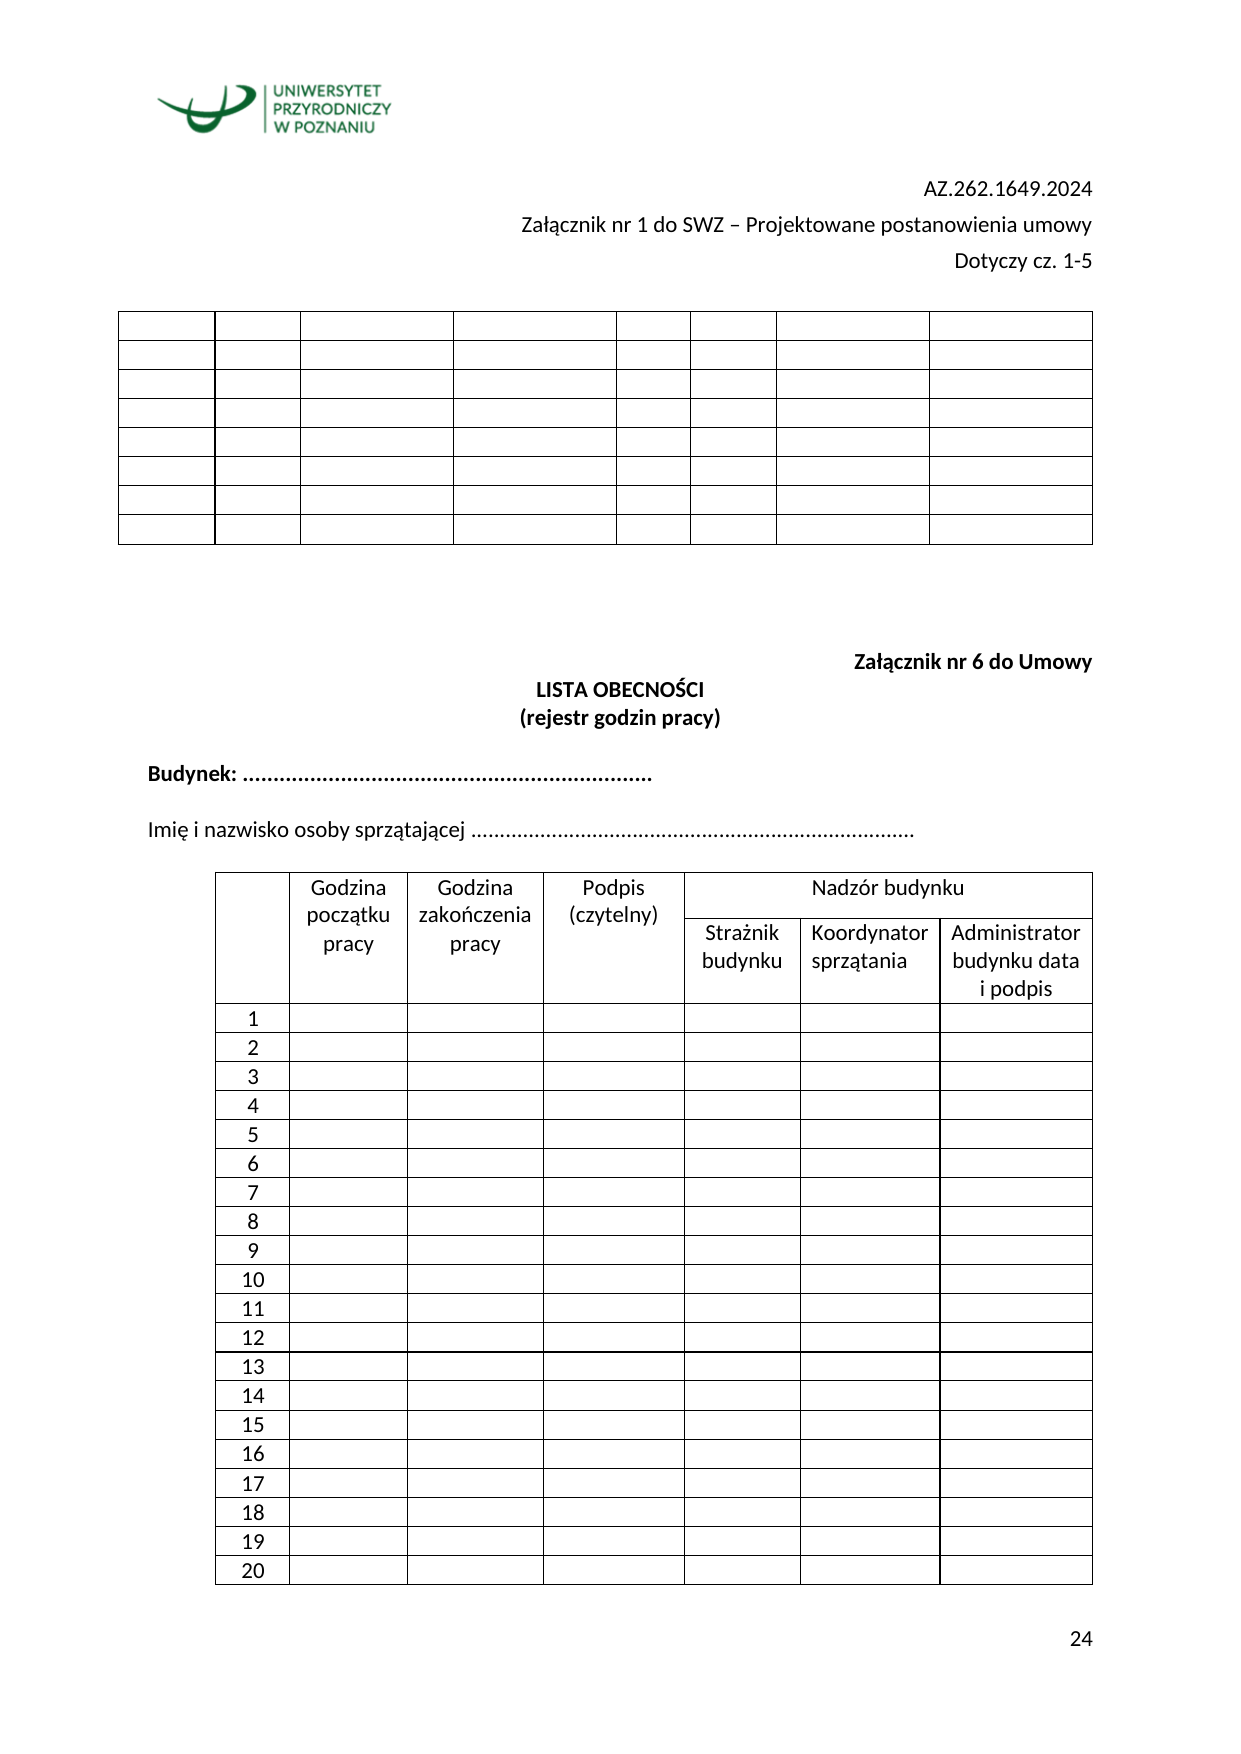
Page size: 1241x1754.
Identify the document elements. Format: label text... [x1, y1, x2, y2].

table_cell 8 [216, 1207, 289, 1235]
table_cell 7 [216, 1178, 289, 1206]
table_cell [454, 457, 616, 485]
table_cell [544, 1062, 684, 1090]
table_cell [685, 1062, 800, 1090]
table_cell [408, 1178, 543, 1206]
table_cell [685, 1120, 800, 1148]
table_cell [801, 1004, 939, 1032]
table_cell [216, 486, 300, 514]
table_cell [685, 1294, 800, 1322]
table_cell 17 [216, 1469, 289, 1497]
table_cell [691, 341, 776, 369]
table_cell [290, 1556, 407, 1584]
table_cell [801, 1207, 939, 1235]
table_cell [685, 1207, 800, 1235]
table_header Godzina zakończenia pracy [408, 873, 543, 1003]
text LISTA OBECNOŚCI [148, 675, 1093, 703]
table_cell [408, 1265, 543, 1293]
table_cell [408, 1498, 543, 1526]
table_cell [685, 1411, 800, 1438]
table_cell [777, 515, 929, 543]
table_cell [941, 1469, 1092, 1497]
table_cell [930, 399, 1092, 427]
table_cell [290, 1381, 407, 1409]
table_cell [930, 457, 1092, 485]
table_cell [544, 1323, 684, 1351]
table_cell [408, 1207, 543, 1235]
table_cell [930, 428, 1092, 456]
table_cell [216, 457, 300, 485]
table_cell [685, 1469, 800, 1497]
table_cell [408, 1411, 543, 1438]
table_cell [408, 1236, 543, 1264]
table_cell [617, 399, 690, 427]
table_cell [801, 1498, 939, 1526]
table_cell [941, 1004, 1092, 1032]
table_cell [290, 1207, 407, 1235]
table_cell [290, 1353, 407, 1380]
table_cell [801, 1091, 939, 1119]
table_cell [454, 515, 616, 543]
table_cell [119, 399, 214, 427]
table_cell 3 [216, 1062, 289, 1090]
table_cell 18 [216, 1498, 289, 1526]
table_cell [801, 1527, 939, 1555]
table_cell [685, 1265, 800, 1293]
table_cell 19 [216, 1527, 289, 1555]
table_cell [119, 312, 214, 340]
table_cell [408, 1440, 543, 1468]
table_cell [119, 428, 214, 456]
table_cell [544, 1265, 684, 1293]
table_cell [544, 1033, 684, 1061]
table_cell [685, 1033, 800, 1061]
table_cell [685, 1353, 800, 1380]
table_cell [777, 486, 929, 514]
table_cell [685, 1556, 800, 1584]
table_cell [290, 1440, 407, 1468]
table_cell [544, 1556, 684, 1584]
table_cell [941, 1207, 1092, 1235]
table_cell [290, 1004, 407, 1032]
table_cell [685, 1178, 800, 1206]
table_cell [119, 341, 214, 369]
table_cell [216, 370, 300, 398]
table_cell Koordynator sprzątania [801, 919, 939, 1003]
table_cell [544, 1469, 684, 1497]
table_cell [544, 1091, 684, 1119]
table_cell [691, 457, 776, 485]
table_cell [801, 1294, 939, 1322]
table_cell [941, 1236, 1092, 1264]
table_cell [408, 1091, 543, 1119]
table_cell [454, 486, 616, 514]
table_cell [941, 1033, 1092, 1061]
table_cell [685, 1498, 800, 1526]
table_cell [216, 428, 300, 456]
table_cell [941, 1498, 1092, 1526]
table_cell [801, 1149, 939, 1177]
table_cell 5 [216, 1120, 289, 1148]
table_cell [290, 1527, 407, 1555]
table_cell [119, 486, 214, 514]
table_cell [544, 1178, 684, 1206]
table_cell [119, 457, 214, 485]
table_cell [801, 1236, 939, 1264]
table_cell [617, 515, 690, 543]
table_cell [290, 1149, 407, 1177]
table_cell [544, 1149, 684, 1177]
table_cell [801, 1381, 939, 1409]
table_cell [941, 1527, 1092, 1555]
table_cell [941, 1411, 1092, 1438]
table_cell [801, 1033, 939, 1061]
table_cell [941, 1294, 1092, 1322]
table_cell [777, 370, 929, 398]
table_cell [408, 1353, 543, 1380]
table_cell [408, 1556, 543, 1584]
table_cell [408, 1120, 543, 1148]
table_cell [801, 1411, 939, 1438]
table_cell [941, 1178, 1092, 1206]
table_cell [617, 370, 690, 398]
table_cell [301, 312, 453, 340]
table_cell [685, 1527, 800, 1555]
table_cell [454, 341, 616, 369]
table_cell 2 [216, 1033, 289, 1061]
table_cell [801, 1556, 939, 1584]
table_cell [408, 1004, 543, 1032]
table_cell [801, 1440, 939, 1468]
table_cell [930, 370, 1092, 398]
table_cell [801, 1469, 939, 1497]
table_cell [801, 1178, 939, 1206]
table_cell [454, 428, 616, 456]
table_cell [941, 1265, 1092, 1293]
table_cell [216, 399, 300, 427]
table_cell [617, 486, 690, 514]
table_cell [290, 1265, 407, 1293]
table_cell [617, 457, 690, 485]
table_cell 16 [216, 1440, 289, 1468]
table_cell [691, 428, 776, 456]
table_cell Administrator budynku data i podpis [941, 919, 1092, 1003]
table_cell [777, 312, 929, 340]
table_cell [408, 1294, 543, 1322]
table_cell [930, 486, 1092, 514]
table_header Nadzór budynku [685, 873, 1092, 917]
table_cell [301, 457, 453, 485]
table_cell 6 [216, 1149, 289, 1177]
table_cell 4 [216, 1091, 289, 1119]
table_cell [408, 1149, 543, 1177]
table_cell [941, 1556, 1092, 1584]
table_cell [290, 1033, 407, 1061]
table_cell [301, 486, 453, 514]
table_cell [685, 1236, 800, 1264]
table_cell [119, 370, 214, 398]
table_cell [216, 312, 300, 340]
table_cell [941, 1120, 1092, 1148]
text Załącznik nr 6 do Umowy [148, 647, 1093, 675]
table_cell [454, 312, 616, 340]
table_cell 9 [216, 1236, 289, 1264]
table_cell 10 [216, 1265, 289, 1293]
table_cell 13 [216, 1353, 289, 1380]
table_cell [544, 1411, 684, 1438]
table_cell [544, 1236, 684, 1264]
table_cell [301, 515, 453, 543]
table_cell [408, 1033, 543, 1061]
table_cell 14 [216, 1381, 289, 1409]
table_cell [691, 515, 776, 543]
table_cell [777, 457, 929, 485]
table_cell 1 [216, 1004, 289, 1032]
table_cell [801, 1120, 939, 1148]
table_cell [301, 341, 453, 369]
table_cell [544, 1207, 684, 1235]
table_cell [801, 1353, 939, 1380]
table_cell [941, 1323, 1092, 1351]
table_cell [801, 1323, 939, 1351]
table_cell [454, 370, 616, 398]
table_header Podpis (czytelny) [544, 873, 684, 1003]
table_cell [544, 1498, 684, 1526]
table_cell [685, 1323, 800, 1351]
table_cell [290, 1236, 407, 1264]
table_cell [301, 428, 453, 456]
table_cell [685, 1004, 800, 1032]
table_cell [685, 1381, 800, 1409]
table_cell [290, 1062, 407, 1090]
table_cell [408, 1469, 543, 1497]
table_cell [408, 1527, 543, 1555]
text (rejestr godzin pracy) [148, 703, 1093, 731]
table_cell [216, 515, 300, 543]
table_cell [544, 1440, 684, 1468]
table_cell [290, 1469, 407, 1497]
table_header [216, 873, 289, 1003]
table_cell [290, 1498, 407, 1526]
table_cell [544, 1120, 684, 1148]
table_cell Strażnik budynku [685, 919, 800, 1003]
table_cell [691, 486, 776, 514]
table_cell [930, 312, 1092, 340]
table_cell 11 [216, 1294, 289, 1322]
table_cell [408, 1323, 543, 1351]
table_cell [119, 515, 214, 543]
table_cell [216, 341, 300, 369]
table_cell [301, 370, 453, 398]
table_cell [691, 312, 776, 340]
table_cell [801, 1062, 939, 1090]
table_cell [290, 1323, 407, 1351]
table_cell [617, 428, 690, 456]
table_cell [617, 312, 690, 340]
table_cell [941, 1062, 1092, 1090]
table_cell [301, 399, 453, 427]
table_cell [930, 341, 1092, 369]
table_cell [544, 1294, 684, 1322]
table_cell [777, 428, 929, 456]
table_cell [685, 1091, 800, 1119]
table_cell [941, 1440, 1092, 1468]
table_cell [408, 1381, 543, 1409]
table_cell [408, 1062, 543, 1090]
table_cell [290, 1294, 407, 1322]
table_cell [685, 1440, 800, 1468]
table_cell [290, 1091, 407, 1119]
picture [147, 73, 403, 146]
table_cell [777, 399, 929, 427]
table_cell [941, 1353, 1092, 1380]
table_cell [544, 1527, 684, 1555]
table_cell [801, 1265, 939, 1293]
table_cell 15 [216, 1411, 289, 1438]
table_cell [290, 1411, 407, 1438]
table_cell [544, 1004, 684, 1032]
table_cell [544, 1381, 684, 1409]
table_cell [685, 1149, 800, 1177]
table_header Godzina początku pracy [290, 873, 407, 1003]
table_cell [290, 1178, 407, 1206]
table_cell 20 [216, 1556, 289, 1584]
table_cell [941, 1091, 1092, 1119]
table_cell 12 [216, 1323, 289, 1351]
table_cell [290, 1120, 407, 1148]
text Imię i nazwisko osoby sprzątającej ............................................................................. [148, 816, 1093, 843]
table_cell [777, 341, 929, 369]
table_cell [941, 1149, 1092, 1177]
table_cell [691, 399, 776, 427]
table_cell [691, 370, 776, 398]
table_cell [941, 1381, 1092, 1409]
table_cell [544, 1353, 684, 1380]
table_cell [454, 399, 616, 427]
table_cell [930, 515, 1092, 543]
text Budynek: ................................................................... [148, 759, 1093, 787]
table_cell [617, 341, 690, 369]
